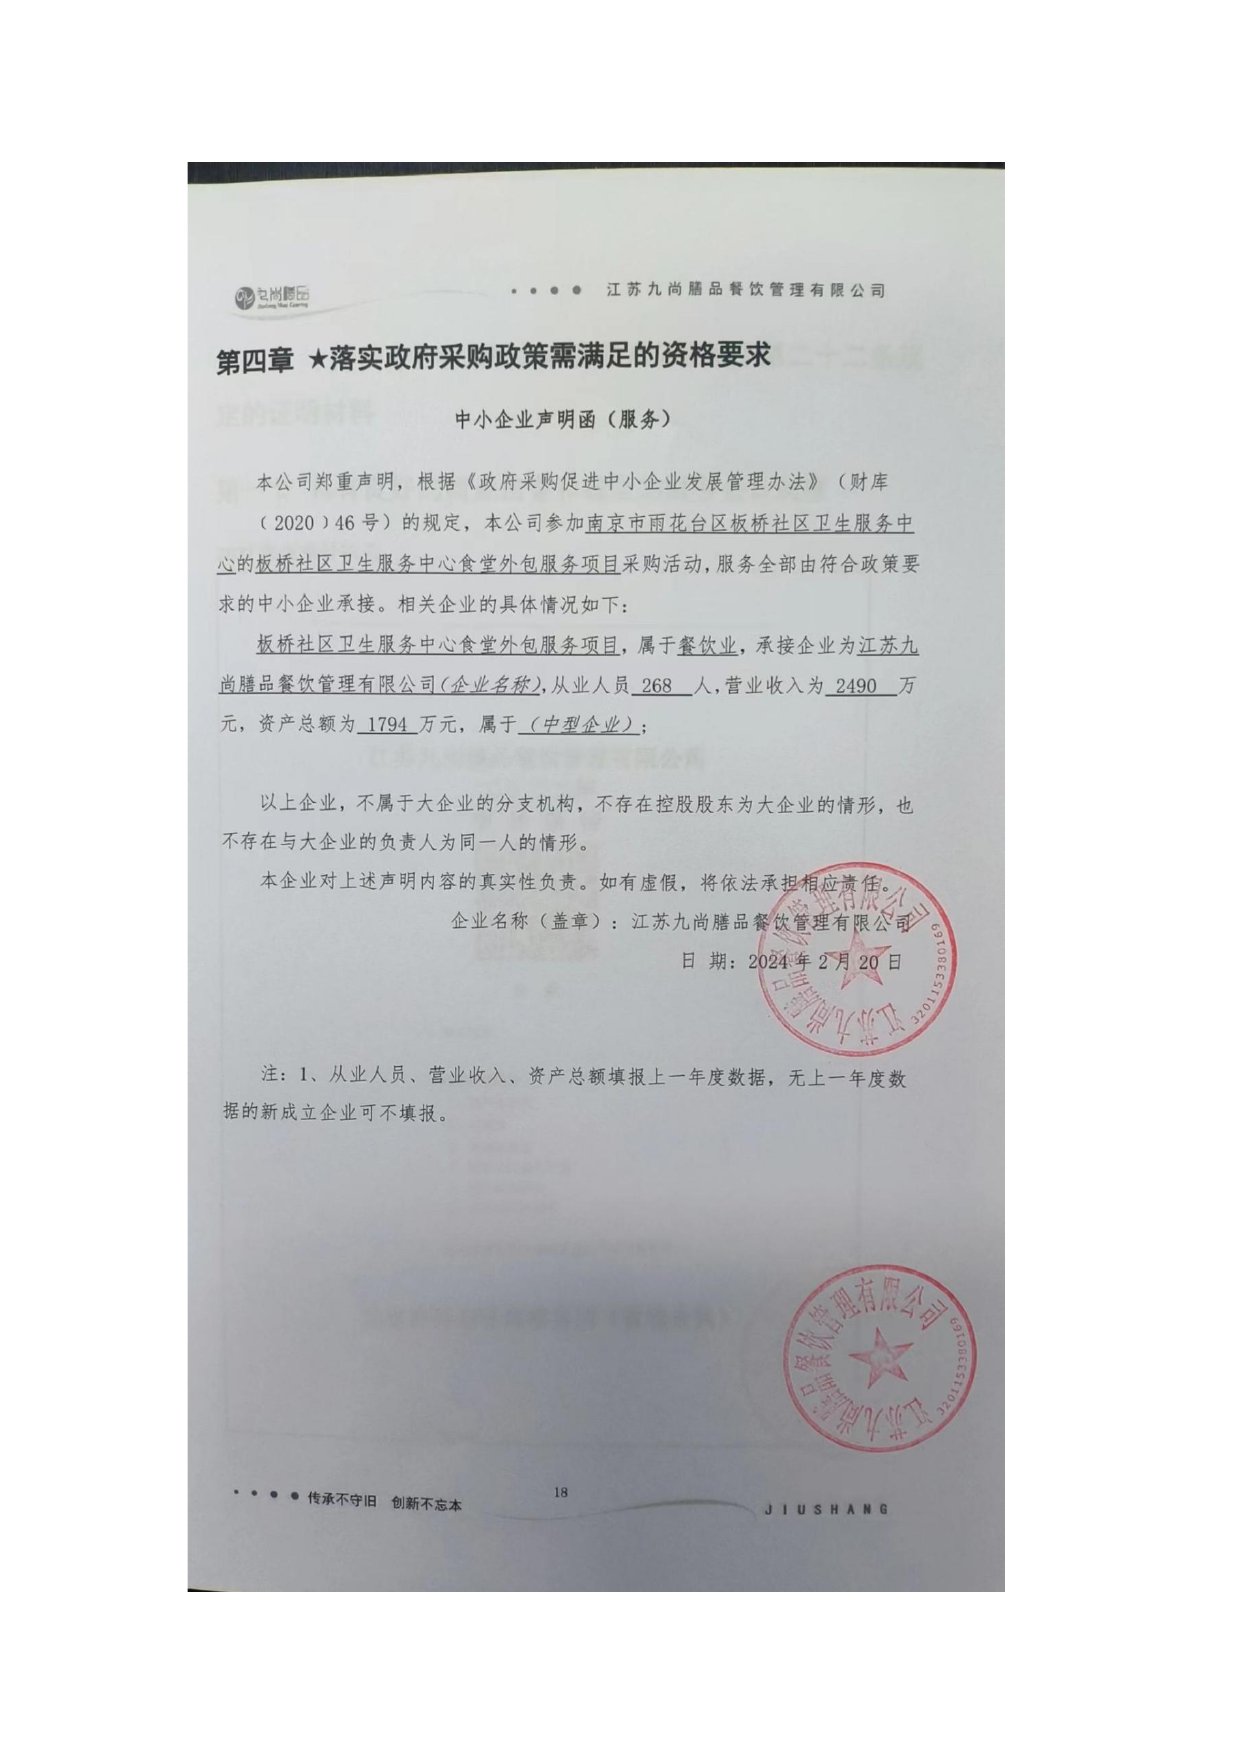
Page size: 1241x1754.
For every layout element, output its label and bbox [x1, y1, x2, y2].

picture [187, 162, 1005, 1592]
